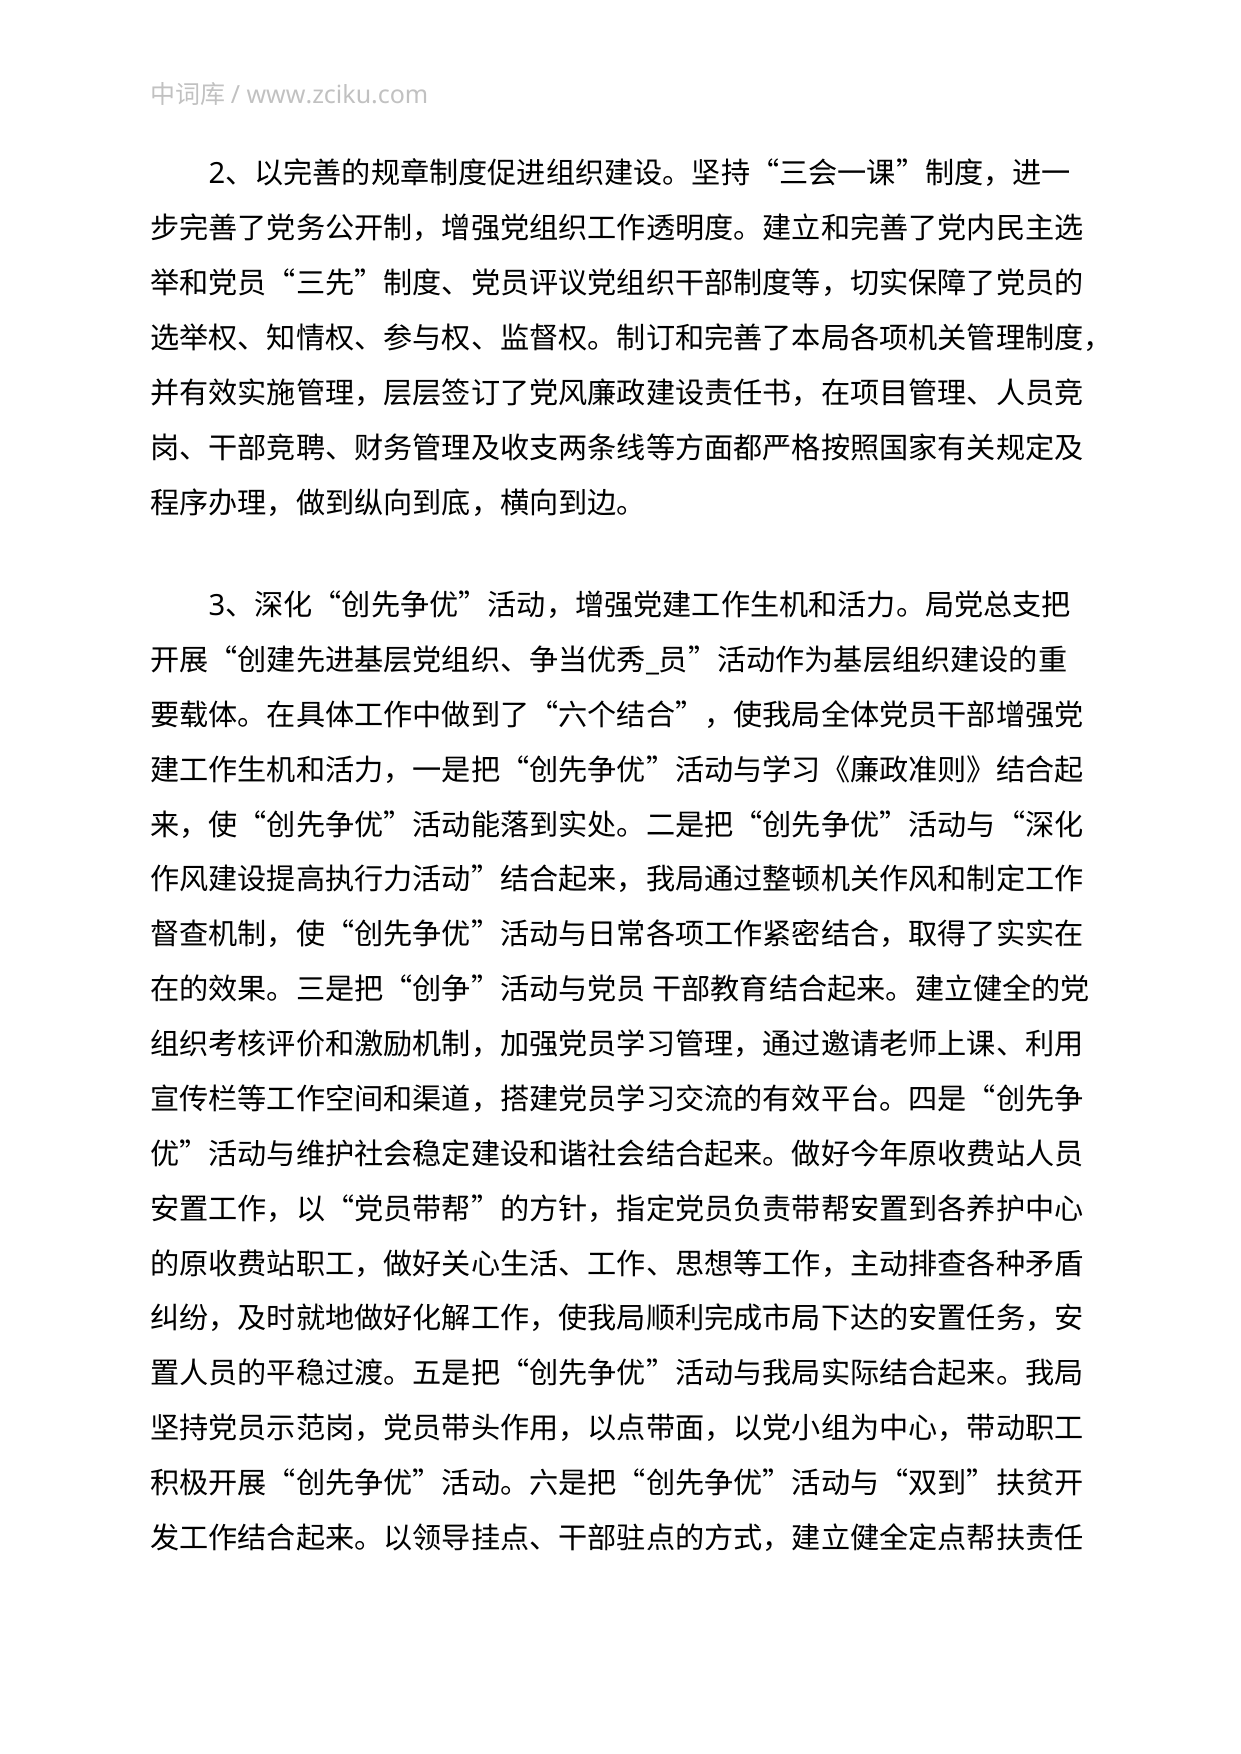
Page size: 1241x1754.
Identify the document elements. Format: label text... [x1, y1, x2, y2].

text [150, 581, 1090, 1557]
text 2、以完善的规章制度促进组织建设。坚持“三会一课”制度，进一步完善了党务公开制，增强党组织工作透明度。建立和完善了党内民主选举和党员“三先”制度、党员评议党组织干部制度等，切实保障了党员的选举权、知情权、参与权、监督权。制订和完善了本局各项机关管理制度，并有效实施管理，层层签订了党风廉政建设责任书，在项目管理、人员竞岗、干部竞聘、财务管理及收支两条线等方面都严格按照国家有关规定及程序办理，做到纵向到底，横向到边。 [150, 150, 1090, 522]
